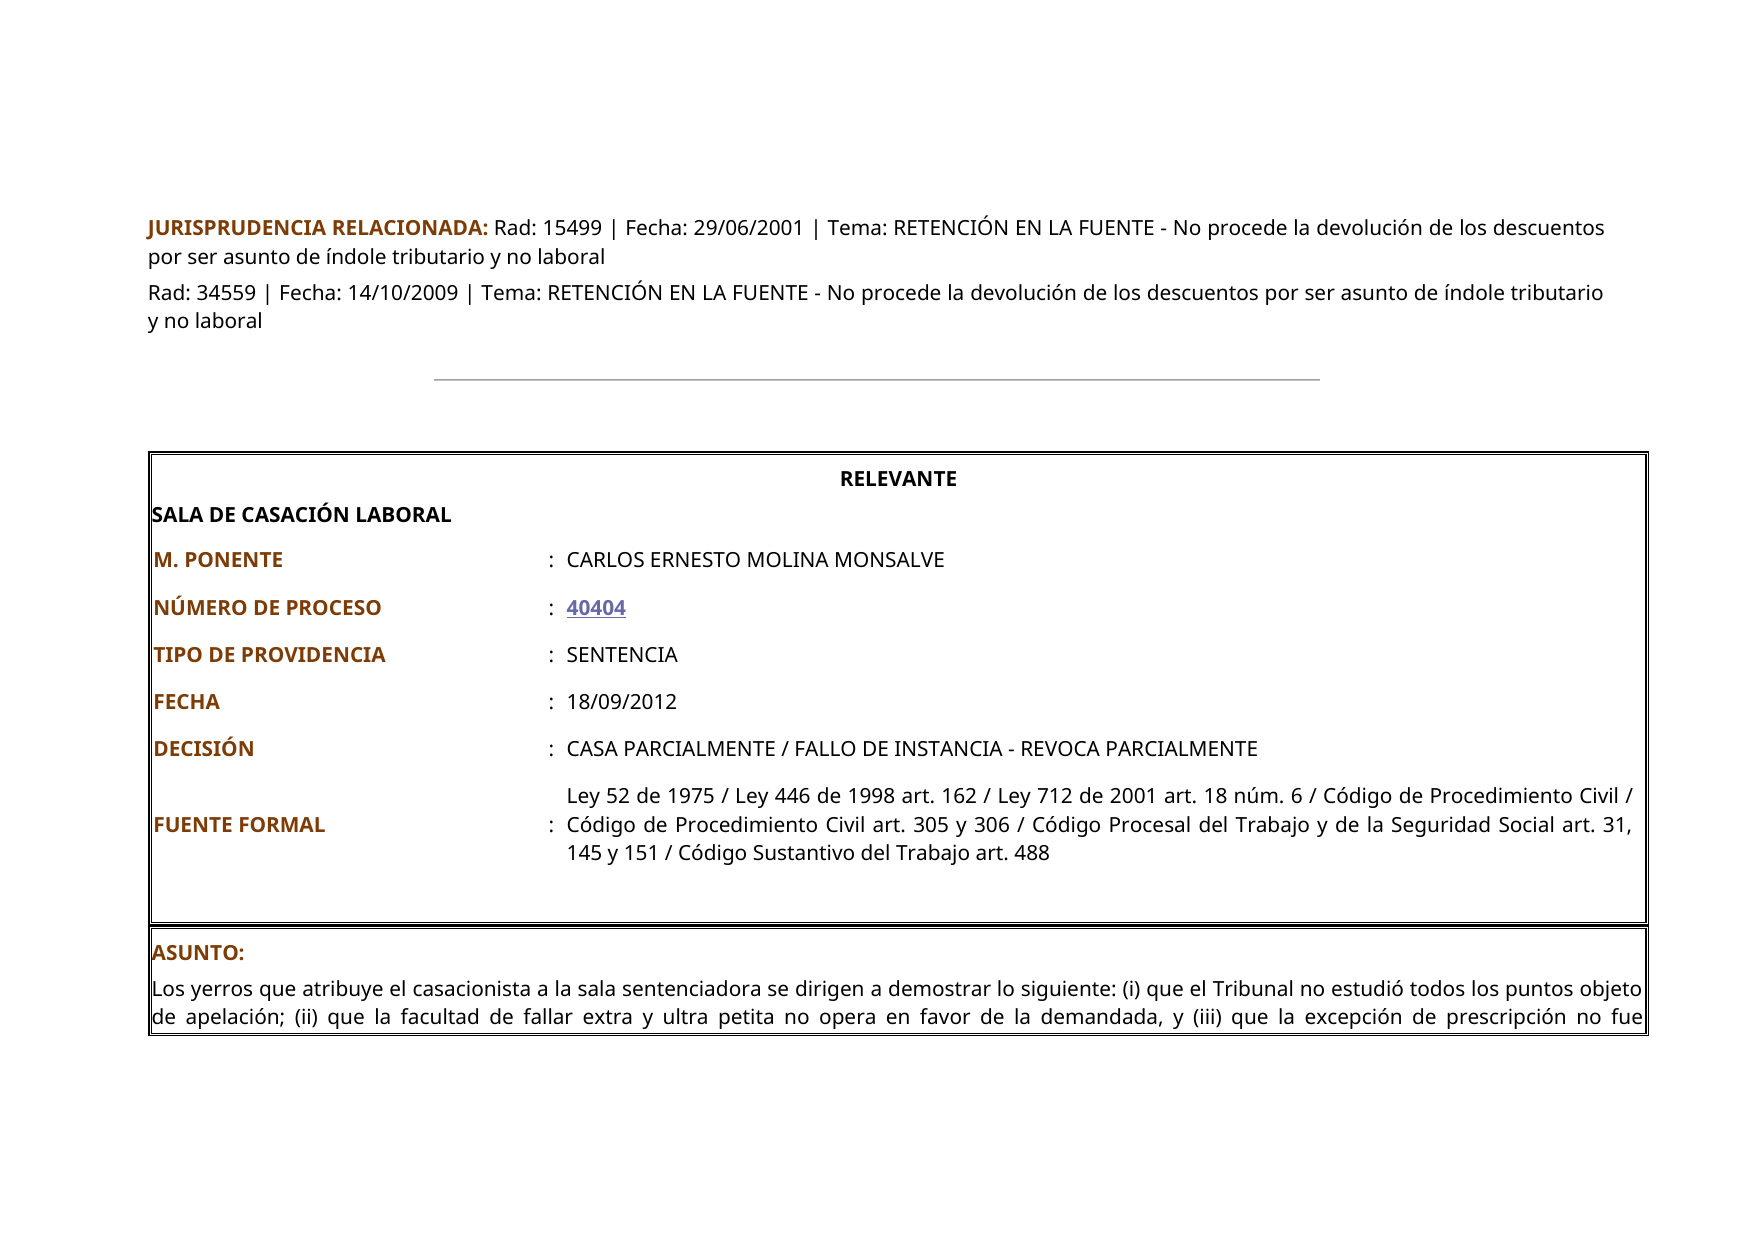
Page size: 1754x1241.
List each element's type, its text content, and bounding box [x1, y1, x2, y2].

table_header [152, 929, 1645, 1032]
table_header RELEVANTE SALA DE CASACIÓN LABORAL [152, 455, 1645, 922]
text JURISPRUDENCIA RELACIONADA: Rad: 15499 | Fecha: 29/06/2001 | Tema: RETENCIÓN EN LA FUENTE - No procede la devolución de los descuentos por ser asunto de índole tributario y no laboral [148, 213, 1606, 270]
text Rad: 34559 | Fecha: 14/10/2009 | Tema: RETENCIÓN EN LA FUENTE - No procede la devolución de los descuentos por ser asunto de índole tributario y no laboral [148, 278, 1606, 335]
